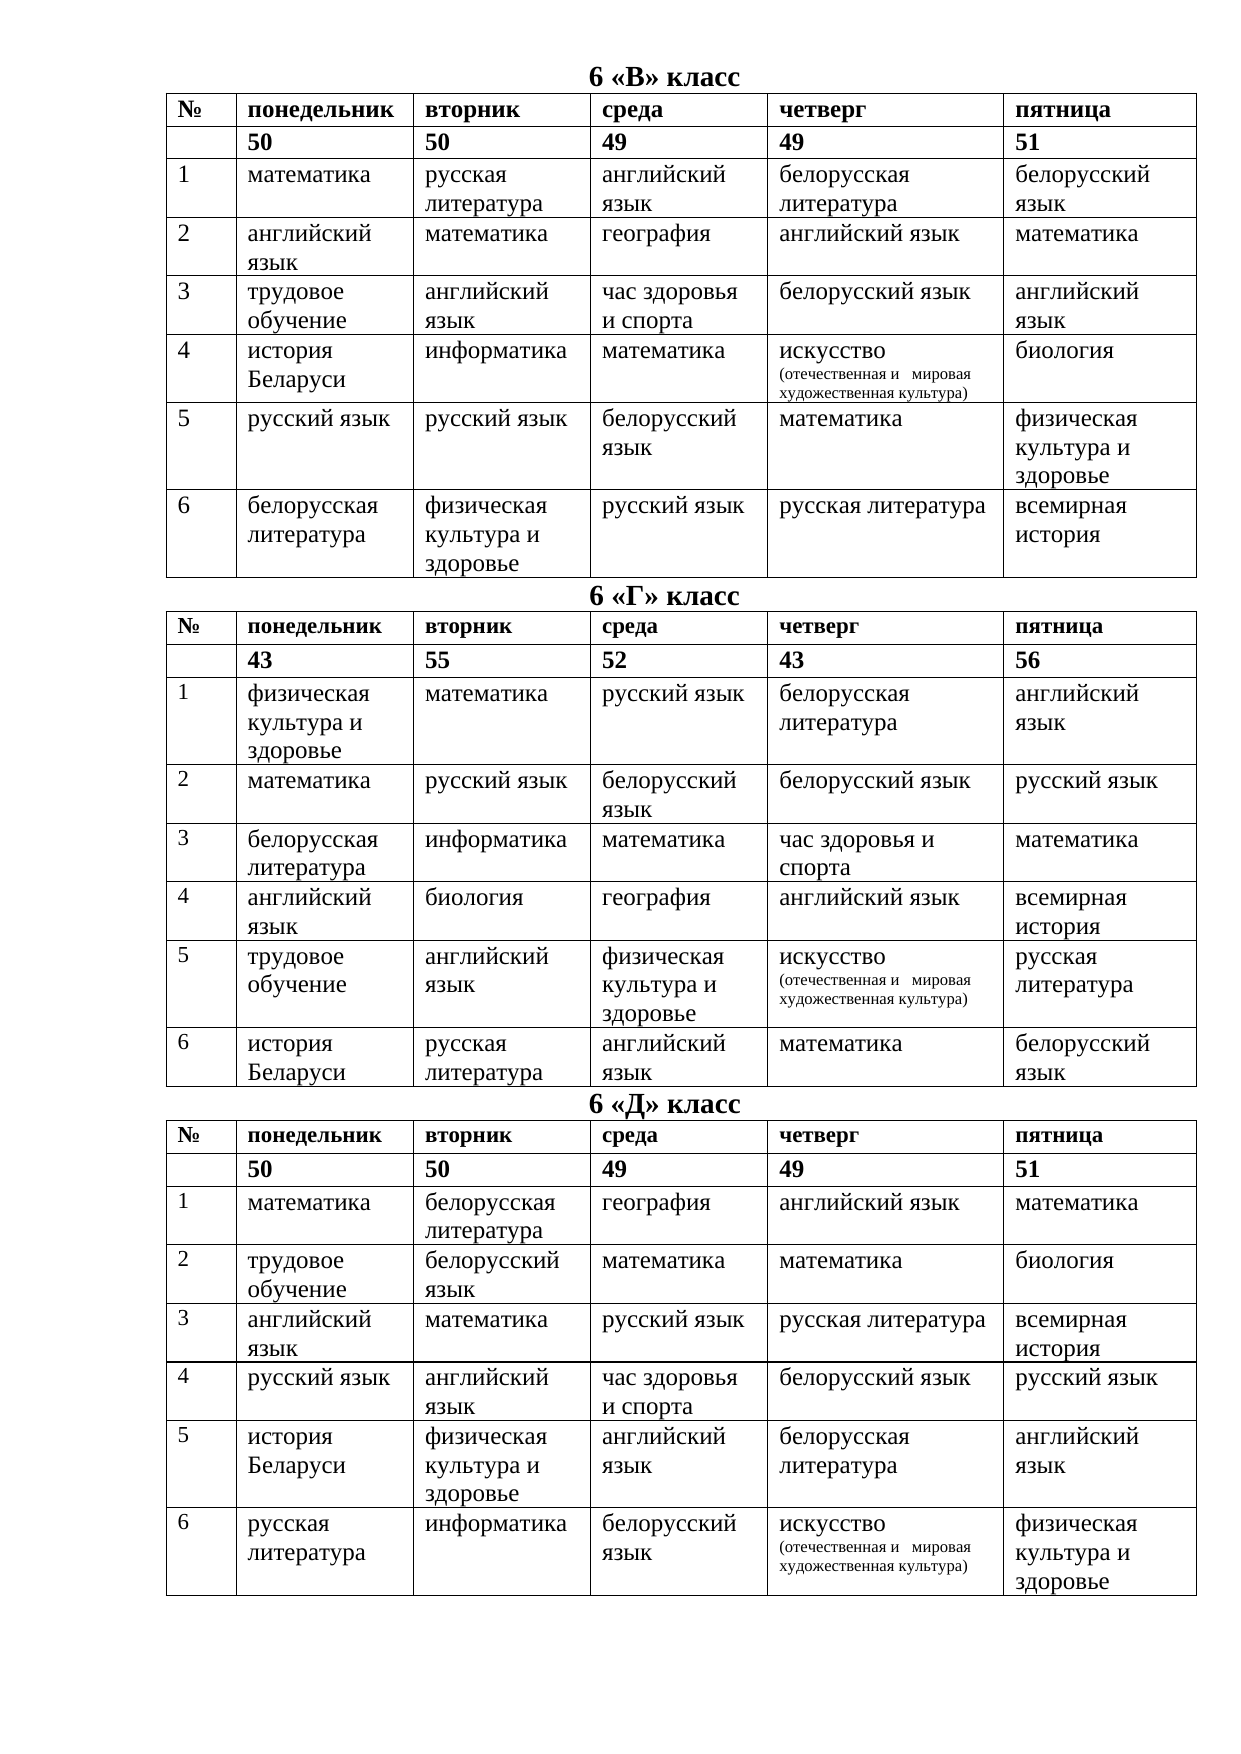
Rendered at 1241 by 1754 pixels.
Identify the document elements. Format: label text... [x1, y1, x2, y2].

table_cell русская литература [414, 159, 590, 217]
table_header четверг [768, 612, 1003, 644]
table_cell 51 [1004, 127, 1196, 158]
table_cell английский язык [414, 1363, 590, 1420]
table_header № [167, 612, 236, 644]
table_cell русский язык [414, 403, 590, 489]
table_cell 5 [167, 1421, 236, 1507]
table_cell математика [1004, 824, 1196, 881]
table_cell английский язык [237, 218, 413, 275]
table_cell 1 [167, 159, 236, 217]
table_header № [167, 1121, 236, 1153]
table_cell искусство (отечественная и мировая художественная культура) [768, 1508, 1003, 1594]
table_cell белорусская литература [768, 1421, 1003, 1507]
table_header вторник [414, 612, 590, 644]
table_cell 4 [167, 882, 236, 940]
table_cell 56 [1004, 645, 1196, 677]
table_cell 2 [167, 218, 236, 275]
table_cell русский язык [414, 765, 590, 823]
table_cell белорусская литература [768, 678, 1003, 764]
table_cell английский язык [1004, 1421, 1196, 1507]
table_header пятница [1004, 94, 1196, 126]
table_cell 49 [768, 1154, 1003, 1186]
table_cell 50 [414, 1154, 590, 1186]
table_cell 50 [414, 127, 590, 158]
table_header понедельник [237, 94, 413, 126]
table_cell математика [414, 1304, 590, 1361]
table_cell английский язык [237, 882, 413, 940]
table_cell белорусская литература [414, 1187, 590, 1244]
table_cell 52 [591, 645, 767, 677]
table_cell математика [1004, 1187, 1196, 1244]
table_cell биология [414, 882, 590, 940]
table_header вторник [414, 1121, 590, 1153]
table_cell география [591, 218, 767, 275]
table_header среда [591, 612, 767, 644]
table_cell русский язык [237, 1363, 413, 1420]
table_cell английский язык [237, 1304, 413, 1361]
table_cell белорусский язык [591, 403, 767, 489]
table_cell математика [237, 765, 413, 823]
table_cell английский язык [414, 276, 590, 334]
table_cell 1 [167, 678, 236, 764]
table_cell час здоровья и спорта [591, 276, 767, 334]
table_cell [167, 645, 236, 677]
table_cell 5 [167, 403, 236, 489]
table_cell 43 [768, 645, 1003, 677]
table_cell белорусский язык [768, 1363, 1003, 1420]
table_cell математика [591, 335, 767, 402]
table_cell информатика [414, 335, 590, 402]
table_cell 49 [591, 127, 767, 158]
table_cell 4 [167, 335, 236, 402]
table_cell русская литература [237, 1508, 413, 1594]
table_header среда [591, 1121, 767, 1153]
table_header среда [591, 94, 767, 126]
table_cell всемирная история [1004, 490, 1196, 577]
table_header понедельник [237, 1121, 413, 1153]
table_cell 51 [1004, 1154, 1196, 1186]
table_cell белорусский язык [768, 765, 1003, 823]
table_cell русская литература [768, 490, 1003, 577]
table_cell русская литература [1004, 941, 1196, 1027]
table_cell [167, 127, 236, 158]
table_cell 50 [237, 1154, 413, 1186]
table_cell 2 [167, 1245, 236, 1303]
table_cell математика [591, 824, 767, 881]
table_cell белорусская литература [237, 490, 413, 577]
table_cell искусство (отечественная и мировая художественная культура) [768, 335, 1003, 402]
table_cell английский язык [768, 1187, 1003, 1244]
table_cell физическая культура и здоровье [414, 490, 590, 577]
table_cell информатика [414, 824, 590, 881]
table_cell 49 [768, 127, 1003, 158]
table_cell русский язык [591, 490, 767, 577]
table_cell белорусский язык [591, 1508, 767, 1594]
table_cell русская литература [414, 1028, 590, 1086]
table_header пятница [1004, 1121, 1196, 1153]
table_header пятница [1004, 612, 1196, 644]
table_cell физическая культура и здоровье [1004, 403, 1196, 489]
table_cell математика [414, 678, 590, 764]
text 6 «Г» класс [177, 578, 1152, 611]
table_cell трудовое обучение [237, 941, 413, 1027]
table_cell английский язык [1004, 678, 1196, 764]
table_cell биология [1004, 1245, 1196, 1303]
table_cell 4 [167, 1363, 236, 1420]
table_cell белорусский язык [414, 1245, 590, 1303]
table_header № [167, 94, 236, 126]
table_cell 3 [167, 276, 236, 334]
table_cell физическая культура и здоровье [237, 678, 413, 764]
table_cell 49 [591, 1154, 767, 1186]
table_cell белорусский язык [1004, 1028, 1196, 1086]
table_cell биология [1004, 335, 1196, 402]
table_cell русский язык [237, 403, 413, 489]
table_cell всемирная история [1004, 1304, 1196, 1361]
table_cell 1 [167, 1187, 236, 1244]
table_cell математика [768, 1245, 1003, 1303]
table_cell белорусский язык [1004, 159, 1196, 217]
table_cell 43 [237, 645, 413, 677]
table_cell физическая культура и здоровье [1004, 1508, 1196, 1594]
table_cell математика [591, 1245, 767, 1303]
text 6 «Д» класс [177, 1087, 1152, 1120]
text 6 «В» класс [177, 59, 1152, 93]
table_cell английский язык [591, 1421, 767, 1507]
table_cell трудовое обучение [237, 1245, 413, 1303]
table_cell час здоровья и спорта [768, 824, 1003, 881]
table_cell математика [414, 218, 590, 275]
table_cell всемирная история [1004, 882, 1196, 940]
table_cell математика [1004, 218, 1196, 275]
table_cell русский язык [1004, 1363, 1196, 1420]
table_cell 6 [167, 1028, 236, 1086]
table_cell белорусская литература [768, 159, 1003, 217]
table_cell математика [237, 159, 413, 217]
table_cell 55 [414, 645, 590, 677]
table_cell английский язык [591, 159, 767, 217]
table_cell трудовое обучение [237, 276, 413, 334]
table_cell русский язык [1004, 765, 1196, 823]
table_cell 3 [167, 824, 236, 881]
table_cell физическая культура и здоровье [414, 1421, 590, 1507]
table_header четверг [768, 1121, 1003, 1153]
table_cell 3 [167, 1304, 236, 1361]
table_cell английский язык [591, 1028, 767, 1086]
table_header четверг [768, 94, 1003, 126]
table_header понедельник [237, 612, 413, 644]
table_cell английский язык [414, 941, 590, 1027]
table_cell русский язык [591, 678, 767, 764]
table_cell русская литература [768, 1304, 1003, 1361]
table_cell 2 [167, 765, 236, 823]
table_cell искусство (отечественная и мировая художественная культура) [768, 941, 1003, 1027]
table_cell 6 [167, 1508, 236, 1594]
table_cell история Беларуси [237, 1421, 413, 1507]
table_cell физическая культура и здоровье [591, 941, 767, 1027]
table_cell русский язык [591, 1304, 767, 1361]
table_cell математика [768, 1028, 1003, 1086]
table_cell география [591, 882, 767, 940]
table_cell история Беларуси [237, 335, 413, 402]
table_cell география [591, 1187, 767, 1244]
table_cell история Беларуси [237, 1028, 413, 1086]
table_cell математика [768, 403, 1003, 489]
table_cell белорусский язык [768, 276, 1003, 334]
table_cell 6 [167, 490, 236, 577]
table_cell 5 [167, 941, 236, 1027]
table_cell математика [237, 1187, 413, 1244]
table_cell английский язык [768, 218, 1003, 275]
table_cell 50 [237, 127, 413, 158]
table_cell информатика [414, 1508, 590, 1594]
table_cell белорусский язык [591, 765, 767, 823]
table_cell английский язык [768, 882, 1003, 940]
table_header вторник [414, 94, 590, 126]
table_cell белорусская литература [237, 824, 413, 881]
table_cell час здоровья и спорта [591, 1363, 767, 1420]
table_cell английский язык [1004, 276, 1196, 334]
table_cell [167, 1154, 236, 1186]
